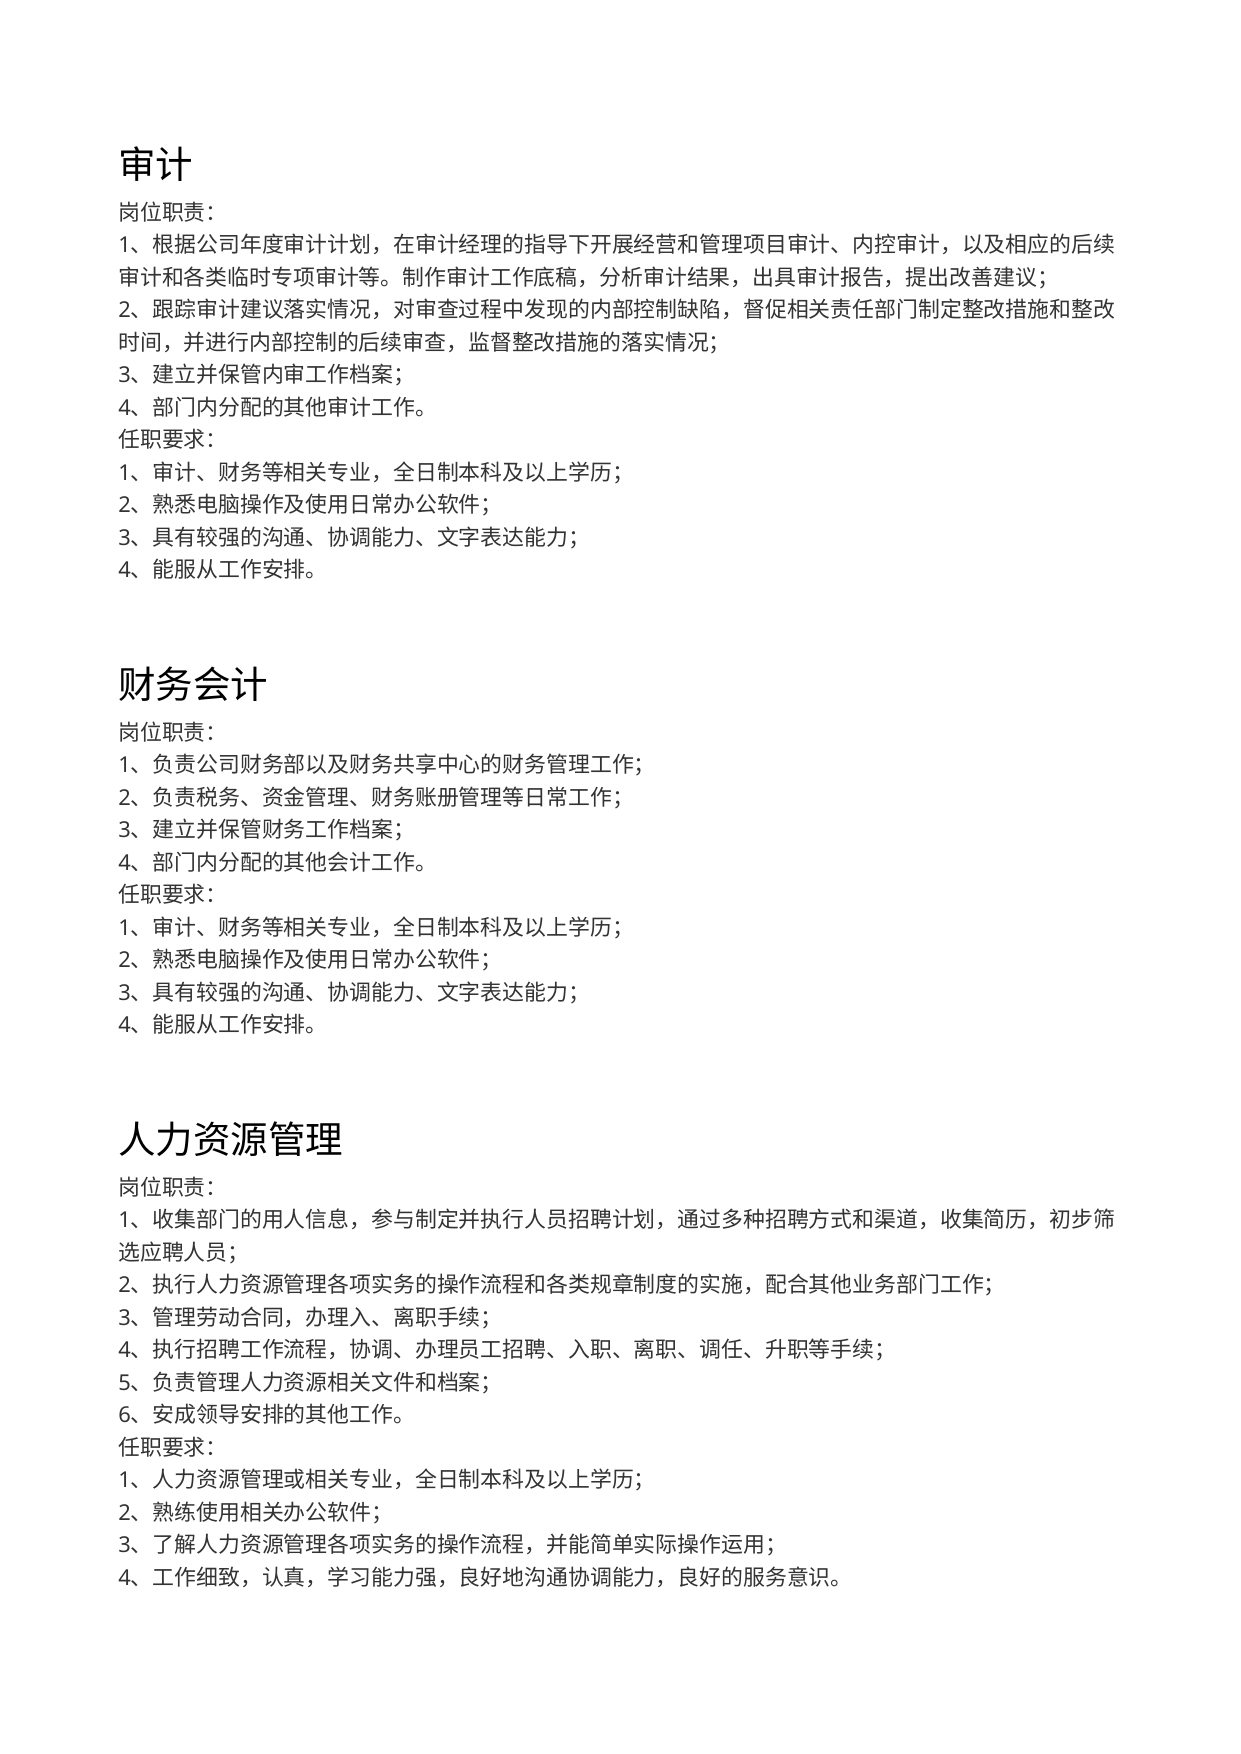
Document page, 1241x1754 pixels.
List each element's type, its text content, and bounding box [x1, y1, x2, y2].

text 4、部门内分配的其他会计工作。 [118, 844, 1122, 877]
text 1、审计、财务等相关专业，全日制本科及以上学历； [118, 909, 1122, 942]
text 4、能服从工作安排。 [118, 552, 1122, 584]
text 1、根据公司年度审计计划，在审计经理的指导下开展经营和管理项目审计、内控审计，以及相应的后续审计和各类临时专项审计等。制作审计工作底稿，分析审计结果，出具审计报告，提出改善建议； [118, 227, 1122, 292]
text 岗位职责： [118, 1169, 1122, 1202]
text 任职要求： [118, 422, 1122, 454]
text 3、具有较强的沟通、协调能力、文字表达能力； [118, 974, 1122, 1007]
text 2、执行人力资源管理各项实务的操作流程和各类规章制度的实施，配合其他业务部门工作； [118, 1267, 1122, 1299]
text 2、熟悉电脑操作及使用日常办公软件； [118, 487, 1122, 519]
text 2、跟踪审计建议落实情况，对审查过程中发现的内部控制缺陷，督促相关责任部门制定整改措施和整改时间，并进行内部控制的后续审查，监督整改措施的落实情况； [118, 292, 1122, 357]
text 审计 [118, 129, 1122, 194]
text 任职要求： [118, 1429, 1122, 1462]
text 2、熟悉电脑操作及使用日常办公软件； [118, 942, 1122, 974]
text 岗位职责： [118, 714, 1122, 747]
text 4、部门内分配的其他审计工作。 [118, 389, 1122, 422]
text 财务会计 [118, 649, 1122, 714]
text 4、能服从工作安排。 [118, 1007, 1122, 1039]
text 2、负责税务、资金管理、财务账册管理等日常工作； [118, 779, 1122, 812]
text 4、执行招聘工作流程，协调、办理员工招聘、入职、离职、调任、升职等手续； [118, 1332, 1122, 1364]
text 3、建立并保管财务工作档案； [118, 812, 1122, 844]
text 3、了解人力资源管理各项实务的操作流程，并能简单实际操作运用； [118, 1527, 1122, 1559]
text 5、负责管理人力资源相关文件和档案； [118, 1364, 1122, 1397]
text 6、安成领导安排的其他工作。 [118, 1397, 1122, 1429]
text 1、收集部门的用人信息，参与制定并执行人员招聘计划，通过多种招聘方式和渠道，收集简历，初步筛选应聘人员； [118, 1202, 1122, 1267]
text 3、建立并保管内审工作档案； [118, 357, 1122, 389]
text 1、负责公司财务部以及财务共享中心的财务管理工作； [118, 747, 1122, 779]
text 3、具有较强的沟通、协调能力、文字表达能力； [118, 519, 1122, 552]
text 1、审计、财务等相关专业，全日制本科及以上学历； [118, 454, 1122, 487]
text 岗位职责： [118, 194, 1122, 227]
text 2、熟练使用相关办公软件； [118, 1494, 1122, 1527]
text 人力资源管理 [118, 1104, 1122, 1169]
text 3、管理劳动合同，办理入、离职手续； [118, 1299, 1122, 1332]
text 任职要求： [118, 877, 1122, 909]
text 4、工作细致，认真，学习能力强，良好地沟通协调能力，良好的服务意识。 [118, 1559, 1122, 1592]
text 1、人力资源管理或相关专业，全日制本科及以上学历； [118, 1462, 1122, 1494]
